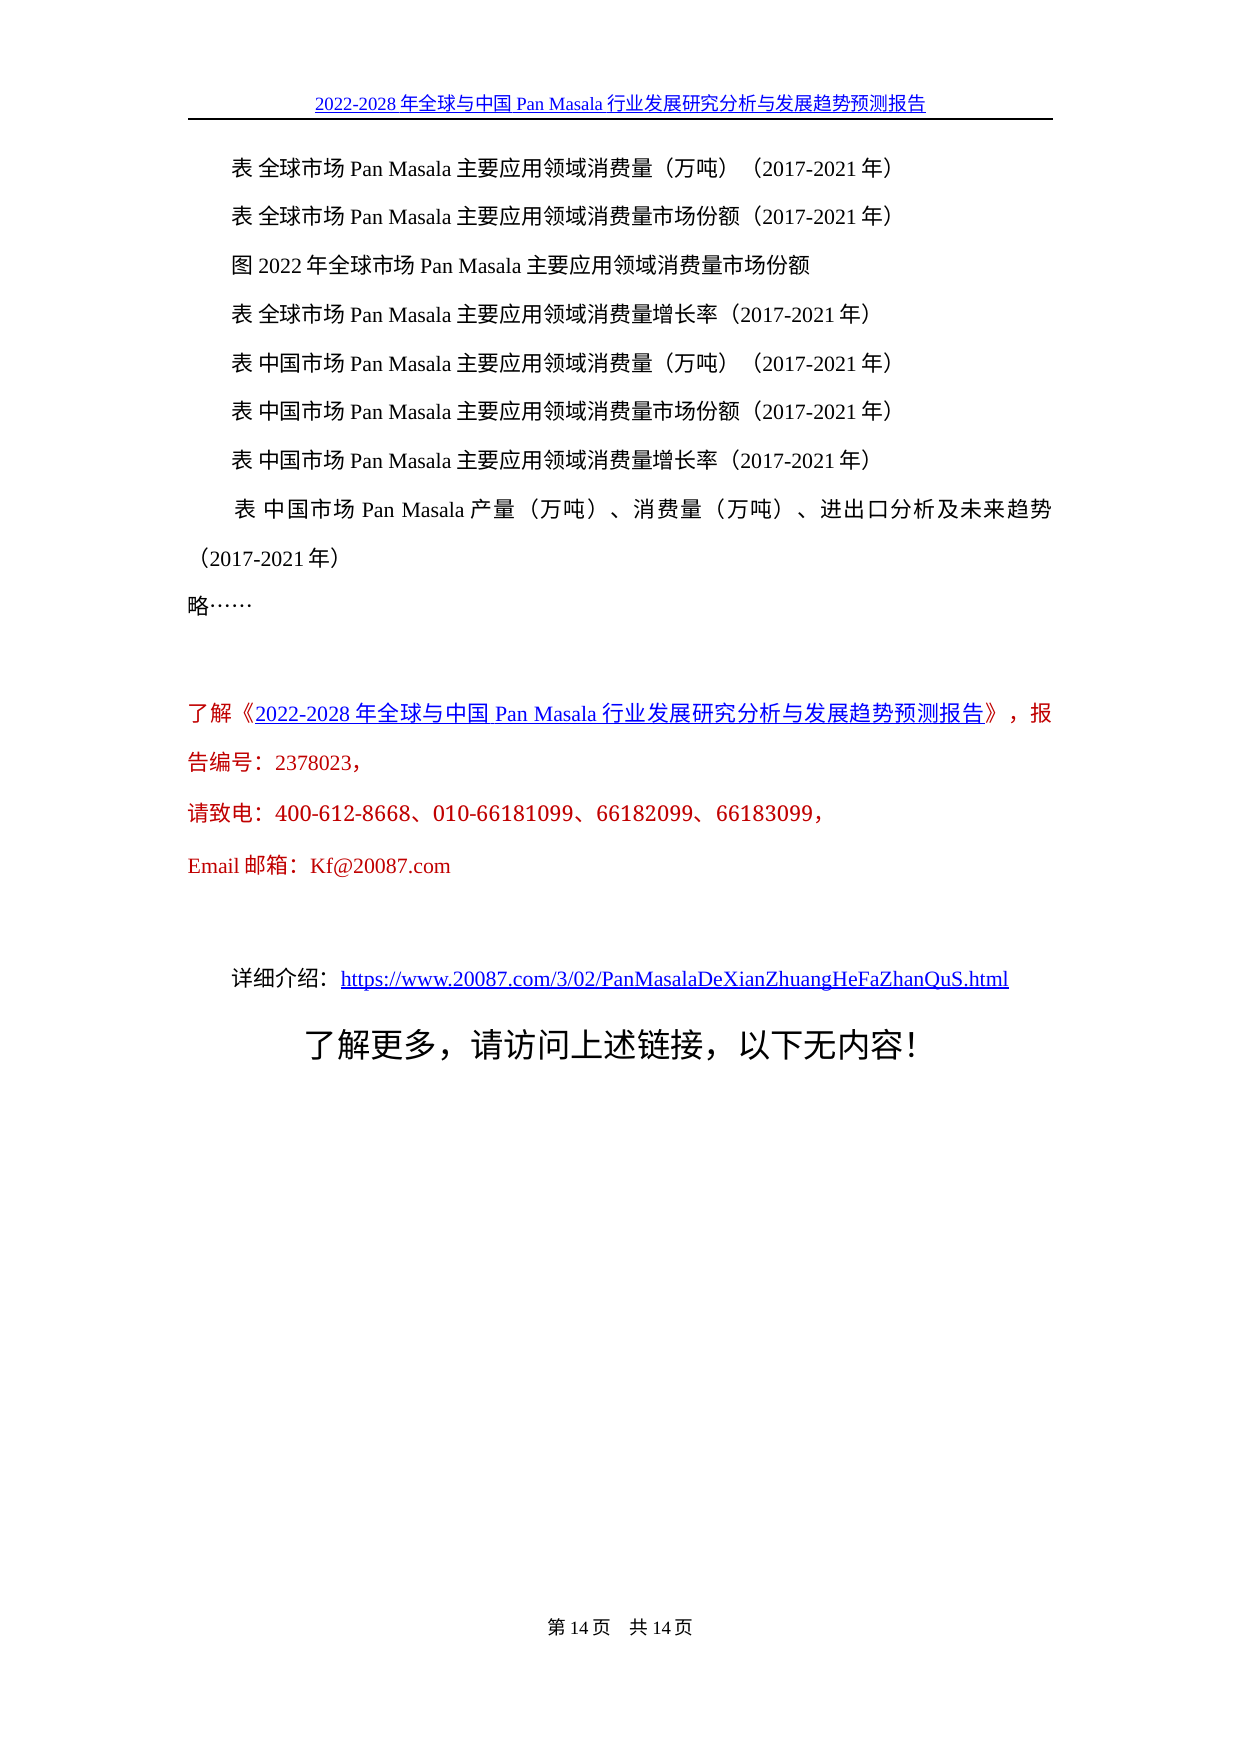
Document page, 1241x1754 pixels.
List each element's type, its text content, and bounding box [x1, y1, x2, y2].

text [187, 150, 1053, 621]
title 了解更多，请访问上述链接，以下无内容！ [187, 1010, 1053, 1075]
text 详细介绍：https://www.20087.com/3/02/PanMasalaDeXianZhuangHeFaZhanQuS.html [187, 960, 1053, 993]
text Email邮箱：Kf@20087.com [187, 847, 1053, 880]
text 请致电：400-612-8668、010-66181099、66182099、66183099， [187, 796, 1053, 828]
text 了解《2022-2028年全球与中国Pan Masala行业发展研究分析与发展趋势预测报告》，报告编号：2378023， [187, 695, 1053, 777]
